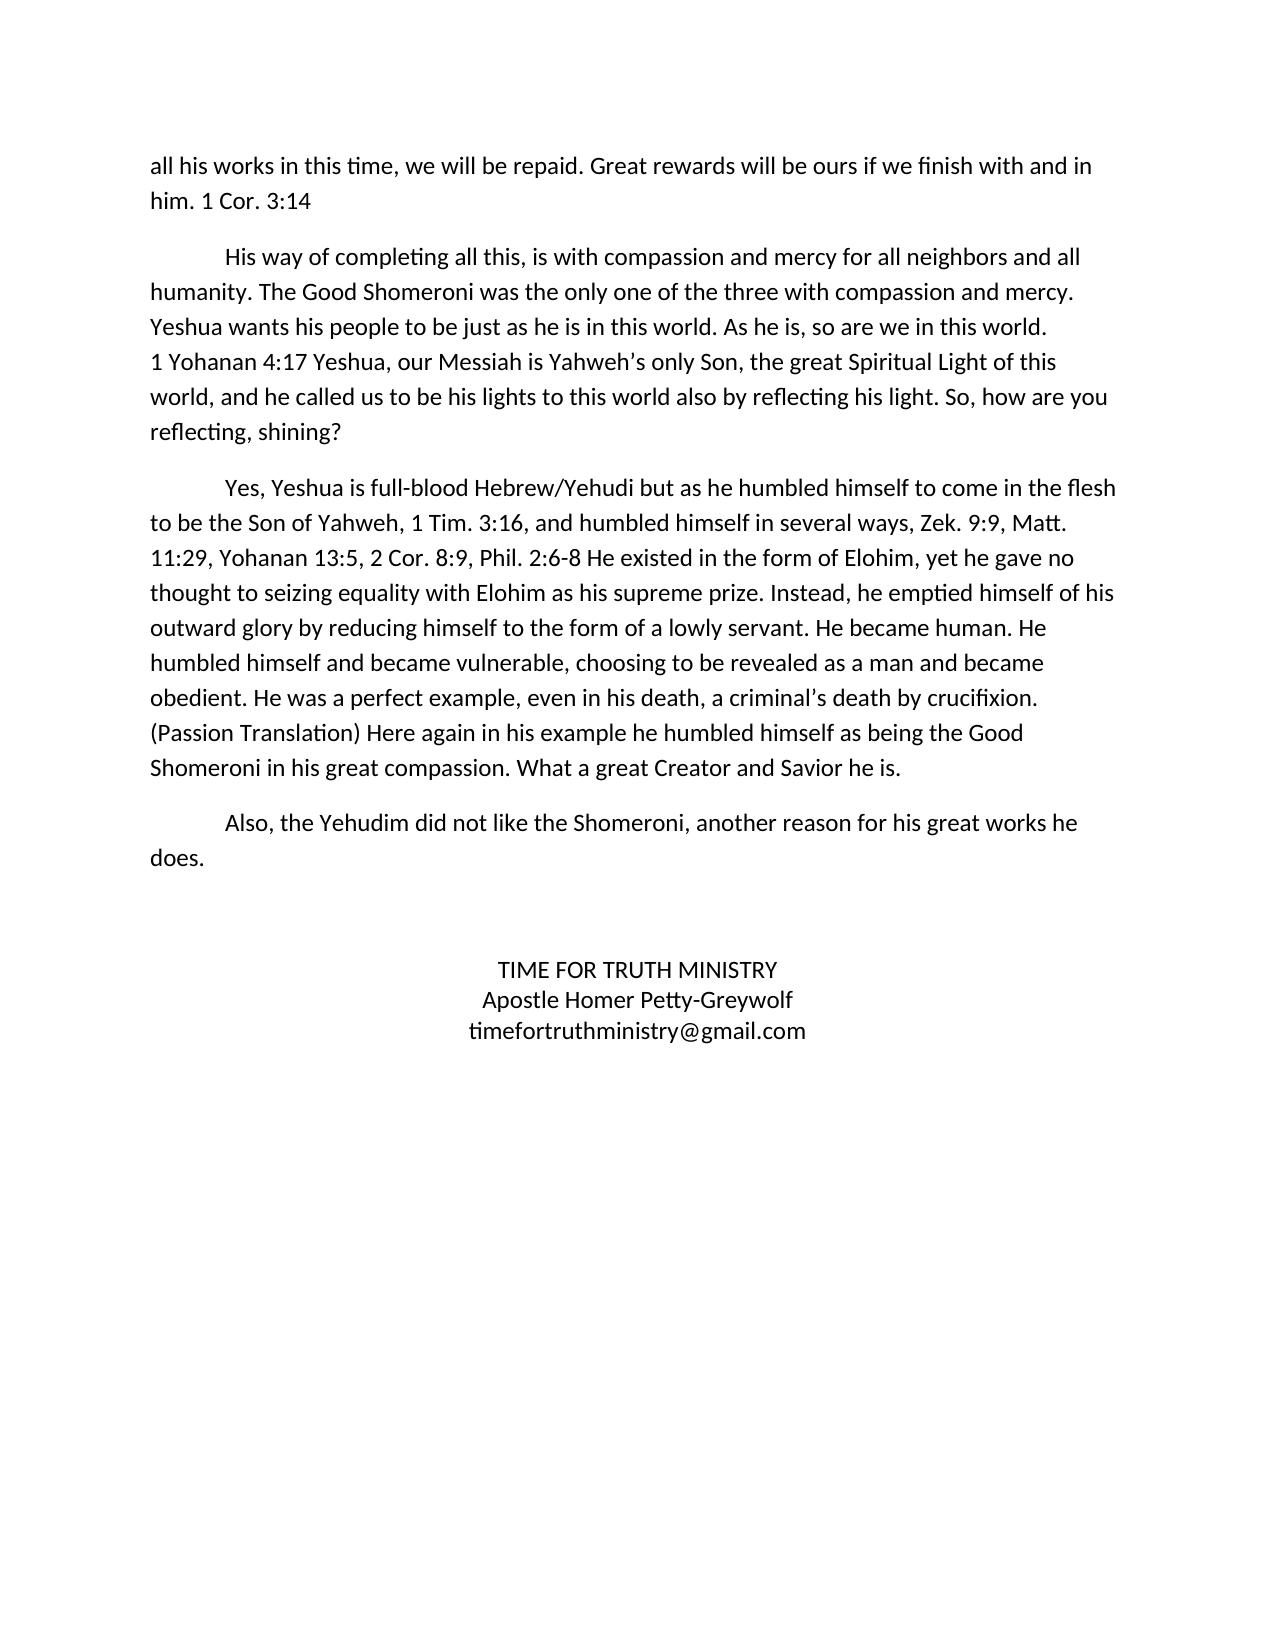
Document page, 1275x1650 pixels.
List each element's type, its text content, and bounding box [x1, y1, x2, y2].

text Also, the Yehudim did not like the Shomeroni, another reason for his great works he does. [150, 807, 1125, 873]
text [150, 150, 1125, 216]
text His way of completing all this, is with compassion and mercy for all neighbors and all humanity. The Good Shomeroni was the only one of the three with compassion and mercy. Yeshua wants his people to be just as he is in this world. As he is, so are we in this world. 1 Yohanan 4:17 Yeshua, our Messiah is Yahweh’s only Son, the great Spiritual Light of this world, and he called us to be his lights to this world also by reflecting his light. So, how are you reflecting, shining? [150, 241, 1125, 446]
text timefortruthministry@gmail.com [150, 1015, 1125, 1046]
text Yes, Yeshua is full-blood Hebrew/Yehudi but as he humbled himself to come in the flesh to be the Son of Yahweh, 1 Tim. 3:16, and humbled himself in several ways, Zek. 9:9, Matt. 11:29, Yohanan 13:5, 2 Cor. 8:9, Phil. 2:6-8 He existed in the form of Elohim, yet he gave no thought to seizing equality with Elohim as his supreme prize. Instead, he emptied himself of his outward glory by reducing himself to the form of a lowly servant. He became human. He humbled himself and became vulnerable, choosing to be revealed as a man and became obedient. He was a perfect example, even in his death, a criminal’s death by crucifixion. (Passion Translation) Here again in his example he humbled himself as being the Good Shomeroni in his great compassion. What a great Creator and Savior he is. [150, 472, 1125, 782]
text Apostle Homer Petty-Greywolf [150, 985, 1125, 1015]
text TIME FOR TRUTH MINISTRY [150, 954, 1125, 985]
